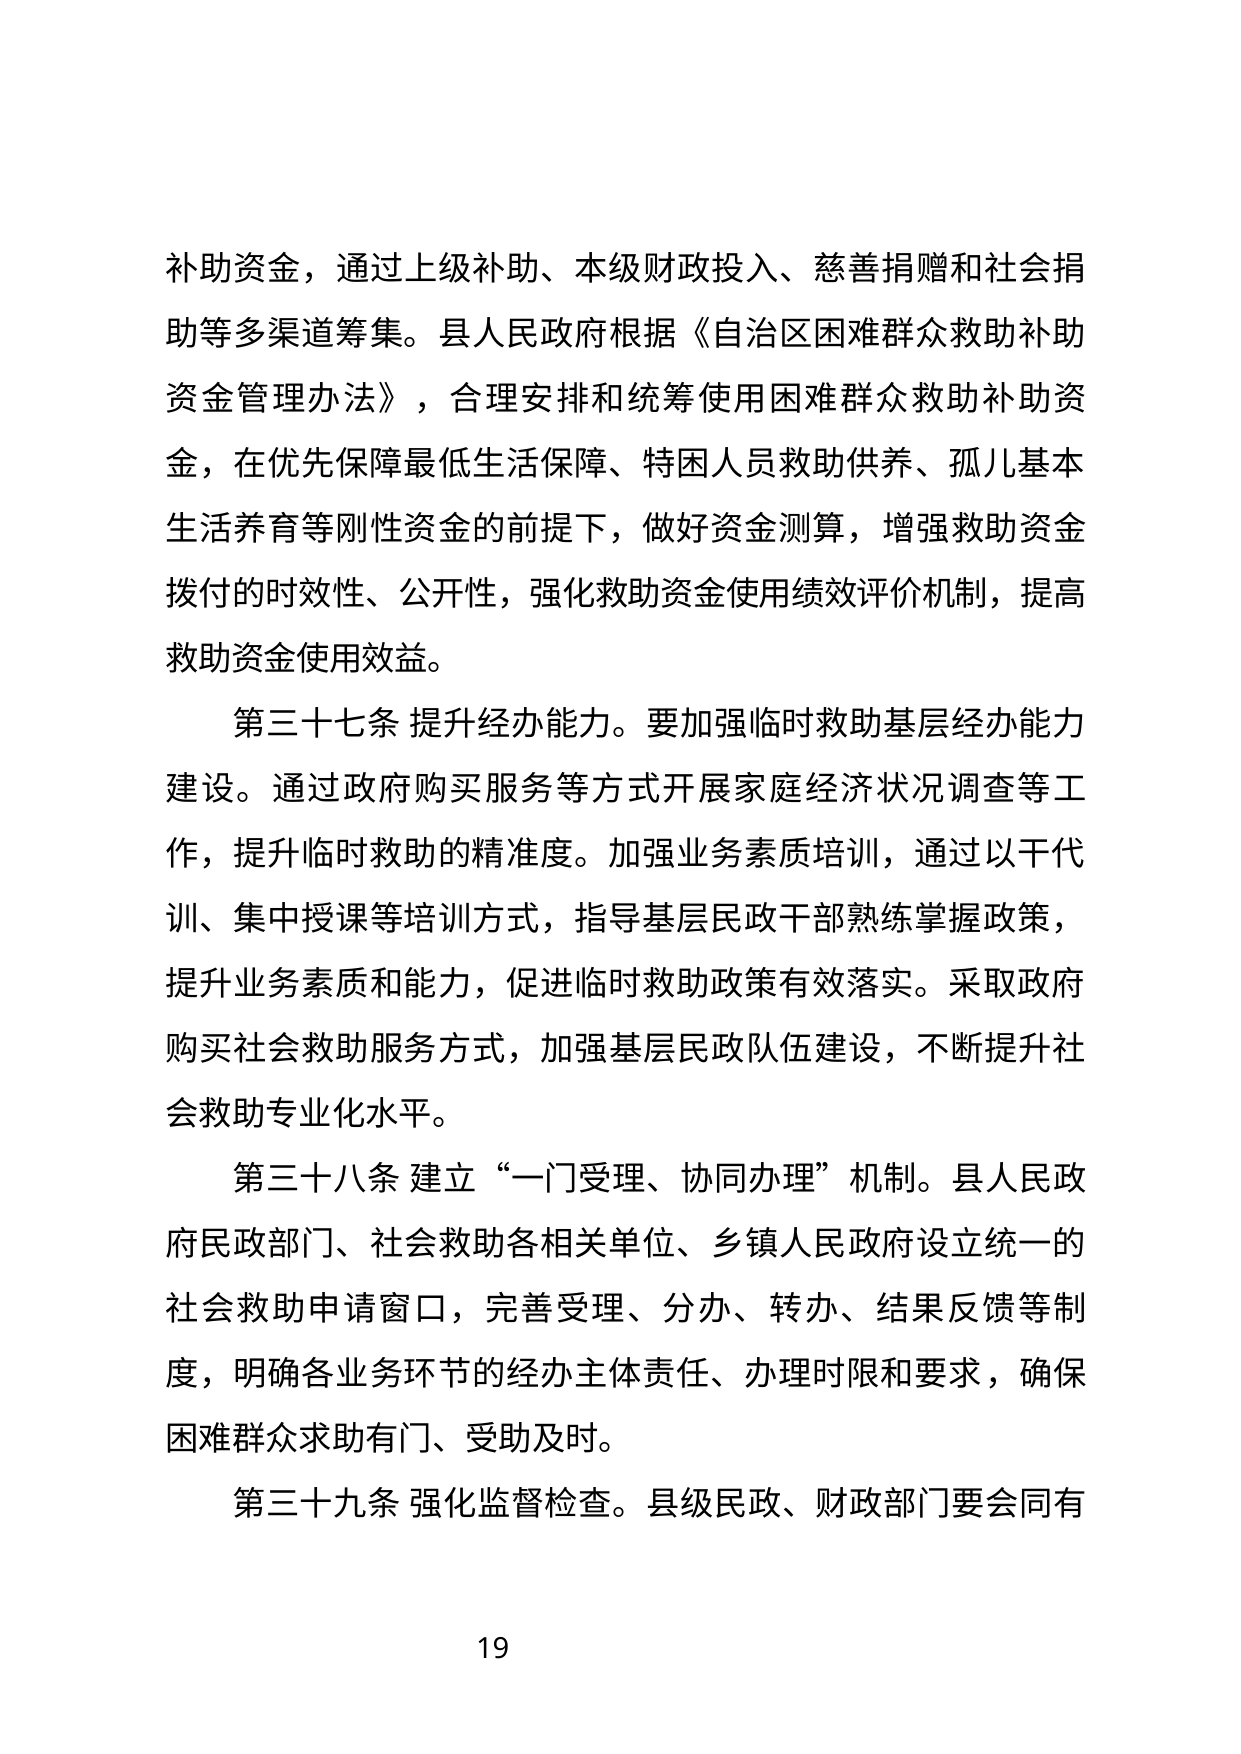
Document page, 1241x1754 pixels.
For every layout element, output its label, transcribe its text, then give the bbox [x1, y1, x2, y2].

text 第三十八条 建立“一门受理、协同办理”机制。县人民政府民政部门、社会救助各相关单位、乡镇人民政府设立统一的社会救助申请窗口，完善受理、分办、转办、结果反馈等制度，明确各业务环节的经办主体责任、办理时限和要求，确保困难群众求助有门、受助及时。 [165, 1143, 1087, 1468]
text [165, 1468, 1087, 1533]
text 第三十七条 提升经办能力。要加强临时救助基层经办能力建设。通过政府购买服务等方式开展家庭经济状况调查等工作，提升临时救助的精准度。加强业务素质培训，通过以干代训、集中授课等培训方式，指导基层民政干部熟练掌握政策，提升业务素质和能力，促进临时救助政策有效落实。采取政府购买社会救助服务方式，加强基层民政队伍建设，不断提升社会救助专业化水平。 [165, 688, 1087, 1143]
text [165, 233, 1087, 688]
